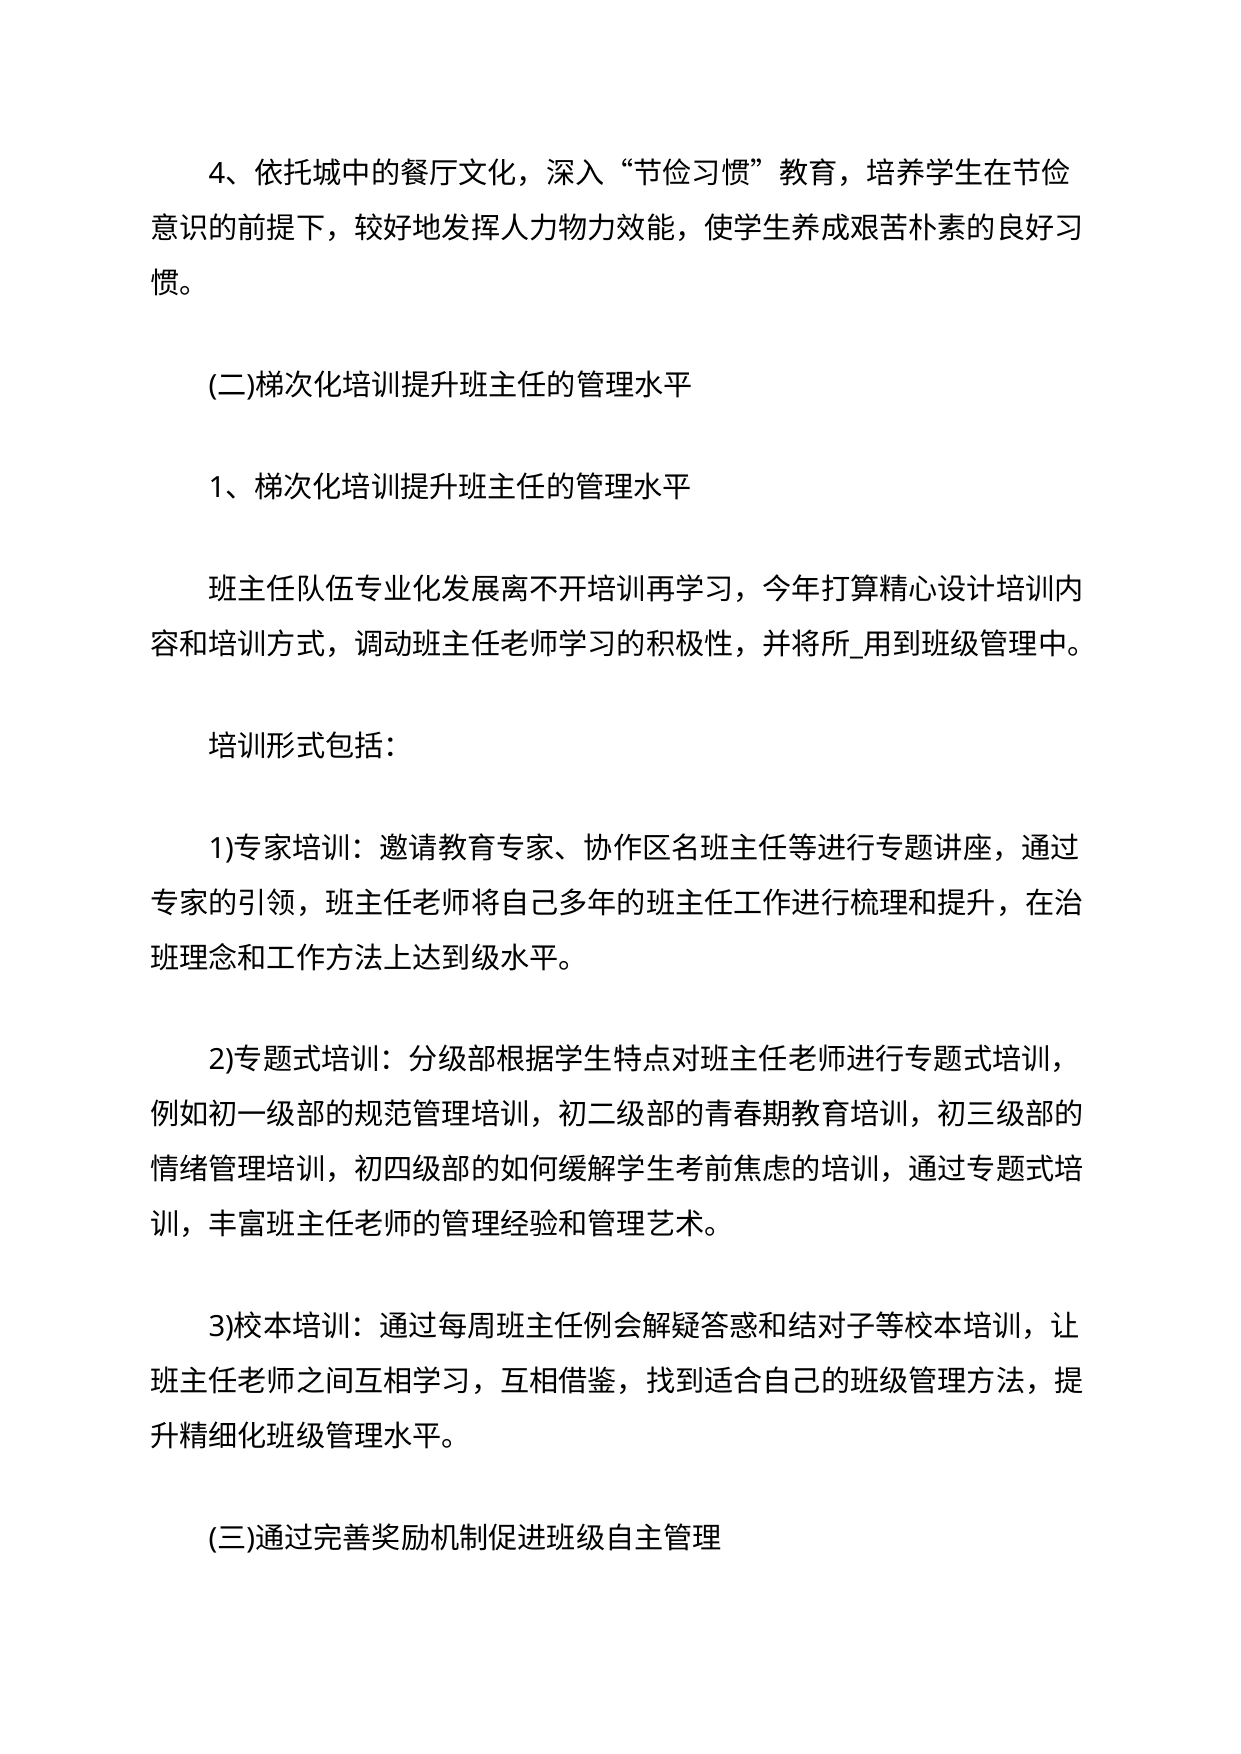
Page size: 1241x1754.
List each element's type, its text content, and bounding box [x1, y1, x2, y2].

text 2)专题式培训：分级部根据学生特点对班主任老师进行专题式培训，例如初一级部的规范管理培训，初二级部的青春期教育培训，初三级部的情绪管理培训，初四级部的如何缓解学生考前焦虑的培训，通过专题式培训，丰富班主任老师的管理经验和管理艺术。 [150, 1036, 1090, 1243]
text 4、依托城中的餐厅文化，深入“节俭习惯”教育，培养学生在节俭意识的前提下，较好地发挥人力物力效能，使学生养成艰苦朴素的良好习惯。 [150, 150, 1090, 302]
text 1、梯次化培训提升班主任的管理水平 [150, 464, 1090, 506]
text 班主任队伍专业化发展离不开培训再学习，今年打算精心设计培训内容和培训方式，调动班主任老师学习的积极性，并将所_用到班级管理中。 [150, 566, 1090, 663]
text 3)校本培训：通过每周班主任例会解疑答惑和结对子等校本培训，让班主任老师之间互相学习，互相借鉴，找到适合自己的班级管理方法，提升精细化班级管理水平。 [150, 1302, 1090, 1455]
text (二)梯次化培训提升班主任的管理水平 [150, 362, 1090, 404]
text 培训形式包括： [150, 722, 1090, 765]
text 1)专家培训：邀请教育专家、协作区名班主任等进行专题讲座，通过专家的引领，班主任老师将自己多年的班主任工作进行梳理和提升，在治班理念和工作方法上达到级水平。 [150, 824, 1090, 976]
text (三)通过完善奖励机制促进班级自主管理 [150, 1514, 1090, 1557]
